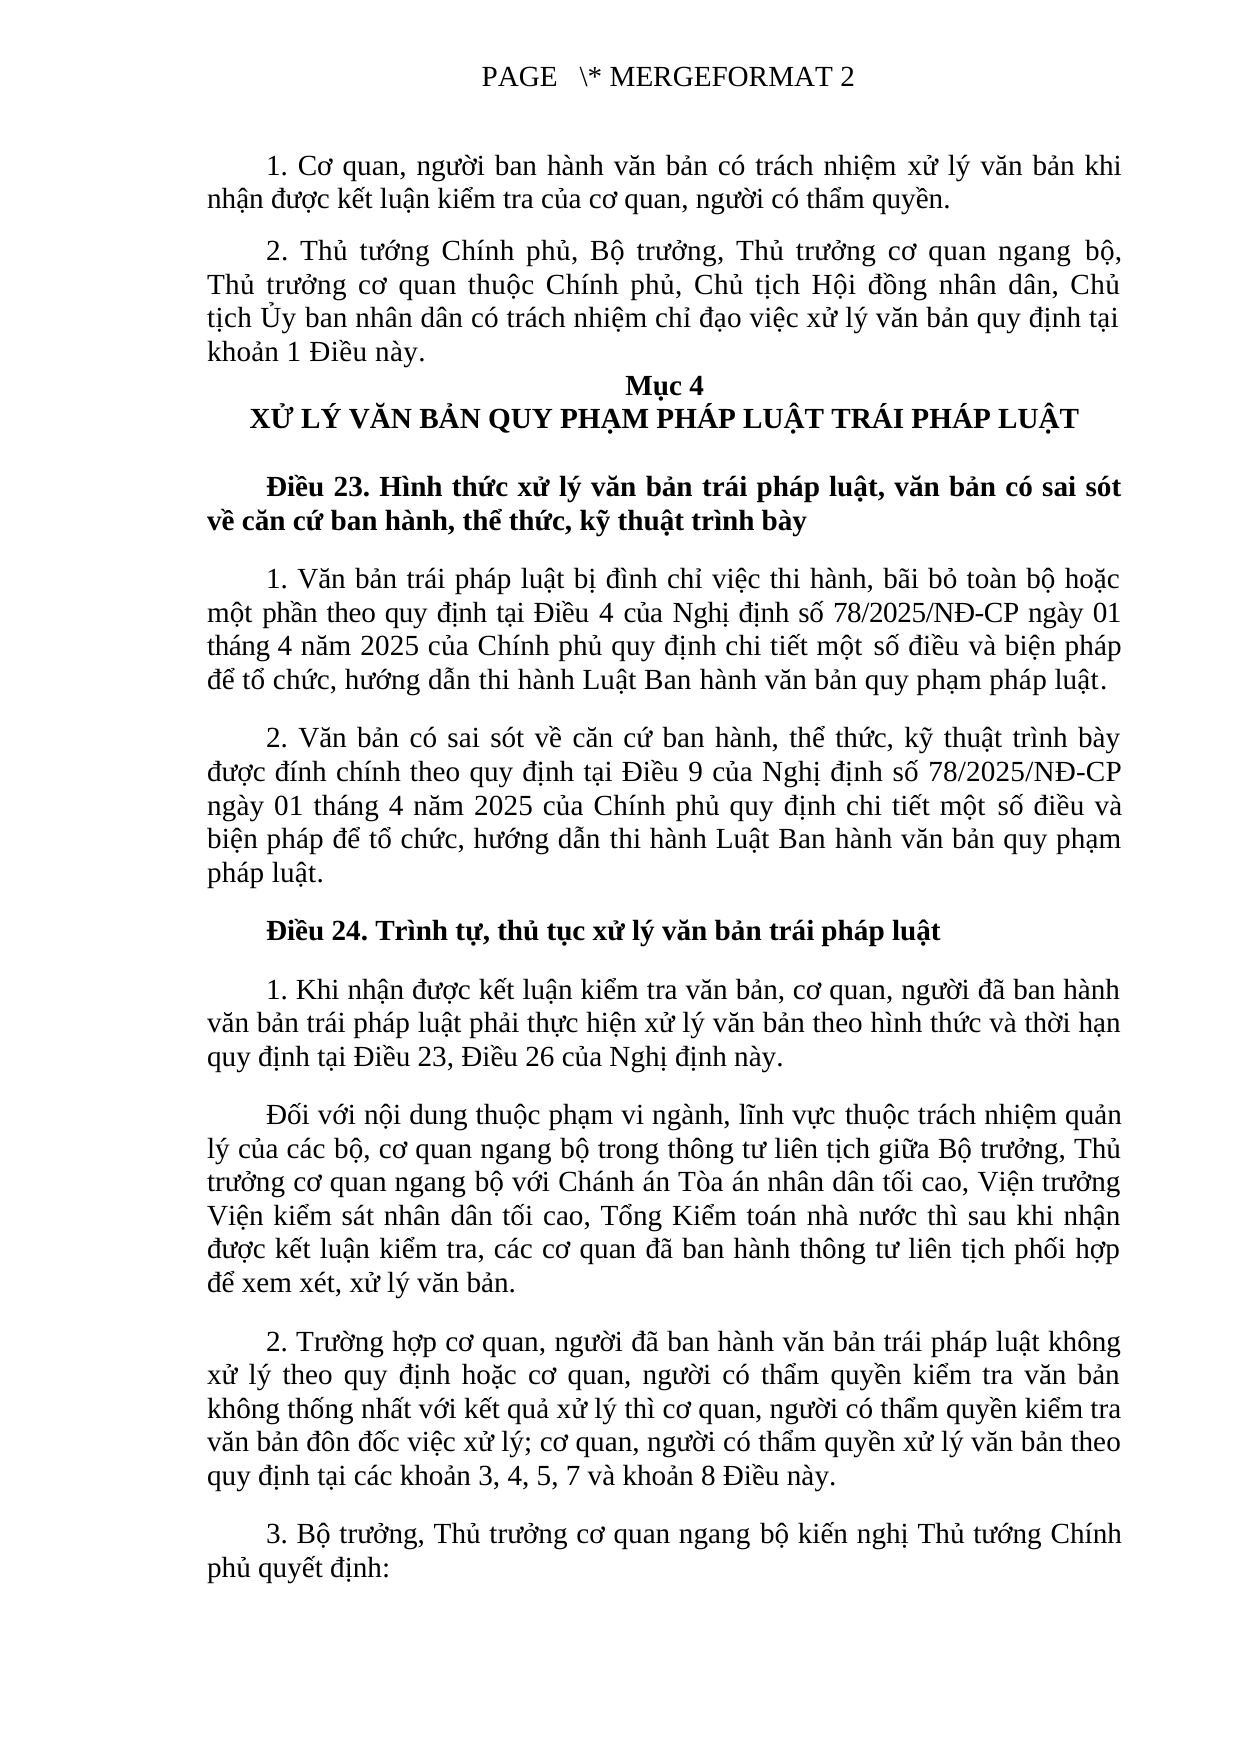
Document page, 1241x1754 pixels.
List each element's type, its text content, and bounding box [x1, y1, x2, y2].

text Điều 23. Hình thức xử lý văn bản trái pháp luật, văn bản có sai sót về căn cứ ban hành, thể thức, kỹ thuật trình bày [207, 469, 1122, 536]
text Mục 4 [207, 368, 1122, 401]
text 3. Bộ trưởng, Thủ trưởng cơ quan ngang bộ kiến nghị Thủ tướng Chính phủ quyết định: [207, 1516, 1122, 1583]
text XỬ LÝ VĂN BẢN QUY PHẠM PHÁP LUẬT TRÁI PHÁP LUẬT [207, 401, 1122, 435]
text 2. Thủ tướng Chính phủ, Bộ trưởng, Thủ trưởng cơ quan ngang bộ, Thủ trưởng cơ quan thuộc Chính phủ, Chủ tịch Hội đồng nhân dân, Chủ tịch Ủy ban nhân dân có trách nhiệm chỉ đạo việc xử lý văn bản quy định tại khoản 1 Điều này. [207, 233, 1122, 368]
text Đối với nội dung thuộc phạm vi ngành, lĩnh vực thuộc trách nhiệm quản lý của các bộ, cơ quan ngang bộ trong thông tư liên tịch giữa Bộ trưởng, Thủ trưởng cơ quan ngang bộ với Chánh án Tòa án nhân dân tối cao, Viện trưởng Viện kiểm sát nhân dân tối cao, Tổng Kiểm toán nhà nước thì sau khi nhận được kết luận kiểm tra, các cơ quan đã ban hành thông tư liên tịch phối hợp để xem xét, xử lý văn bản. [207, 1097, 1122, 1299]
text 1. Cơ quan, người ban hành văn bản có trách nhiệm xử lý văn bản khi nhận được kết luận kiểm tra của cơ quan, người có thẩm quyền. [207, 148, 1122, 215]
text 1. Văn bản trái pháp luật bị đình chỉ việc thi hành, bãi bỏ toàn bộ hoặc một phần theo quy định tại Điều 4 của Nghị định số 78/2025/NĐ-CP ngày 01 tháng 4 năm 2025 của Chính phủ quy định chi tiết một số điều và biện pháp để tổ chức, hướng dẫn thi hành Luật Ban hành văn bản quy phạm pháp luật. [207, 561, 1122, 696]
text 2. Văn bản có sai sót về căn cứ ban hành, thể thức, kỹ thuật trình bày được đính chính theo quy định tại Điều 9 của Nghị định số 78/2025/NĐ-CP ngày 01 tháng 4 năm 2025 của Chính phủ quy định chi tiết một số điều và biện pháp để tổ chức, hướng dẫn thi hành Luật Ban hành văn bản quy phạm pháp luật. [207, 721, 1122, 888]
text Điều 24. Trình tự, thủ tục xử lý văn bản trái pháp luật [207, 913, 1122, 947]
text 1. Khi nhận được kết luận kiểm tra văn bản, cơ quan, người đã ban hành văn bản trái pháp luật phải thực hiện xử lý văn bản theo hình thức và thời hạn quy định tại Điều 23, Điều 26 của Nghị định này. [207, 972, 1122, 1072]
text 2. Trường hợp cơ quan, người đã ban hành văn bản trái pháp luật không xử lý theo quy định hoặc cơ quan, người có thẩm quyền kiểm tra văn bản không thống nhất với kết quả xử lý thì cơ quan, người có thẩm quyền kiểm tra văn bản đôn đốc việc xử lý; cơ quan, người có thẩm quyền xử lý văn bản theo quy định tại các khoản 3, 4, 5, 7 và khoản 8 Điều này. [207, 1324, 1122, 1491]
